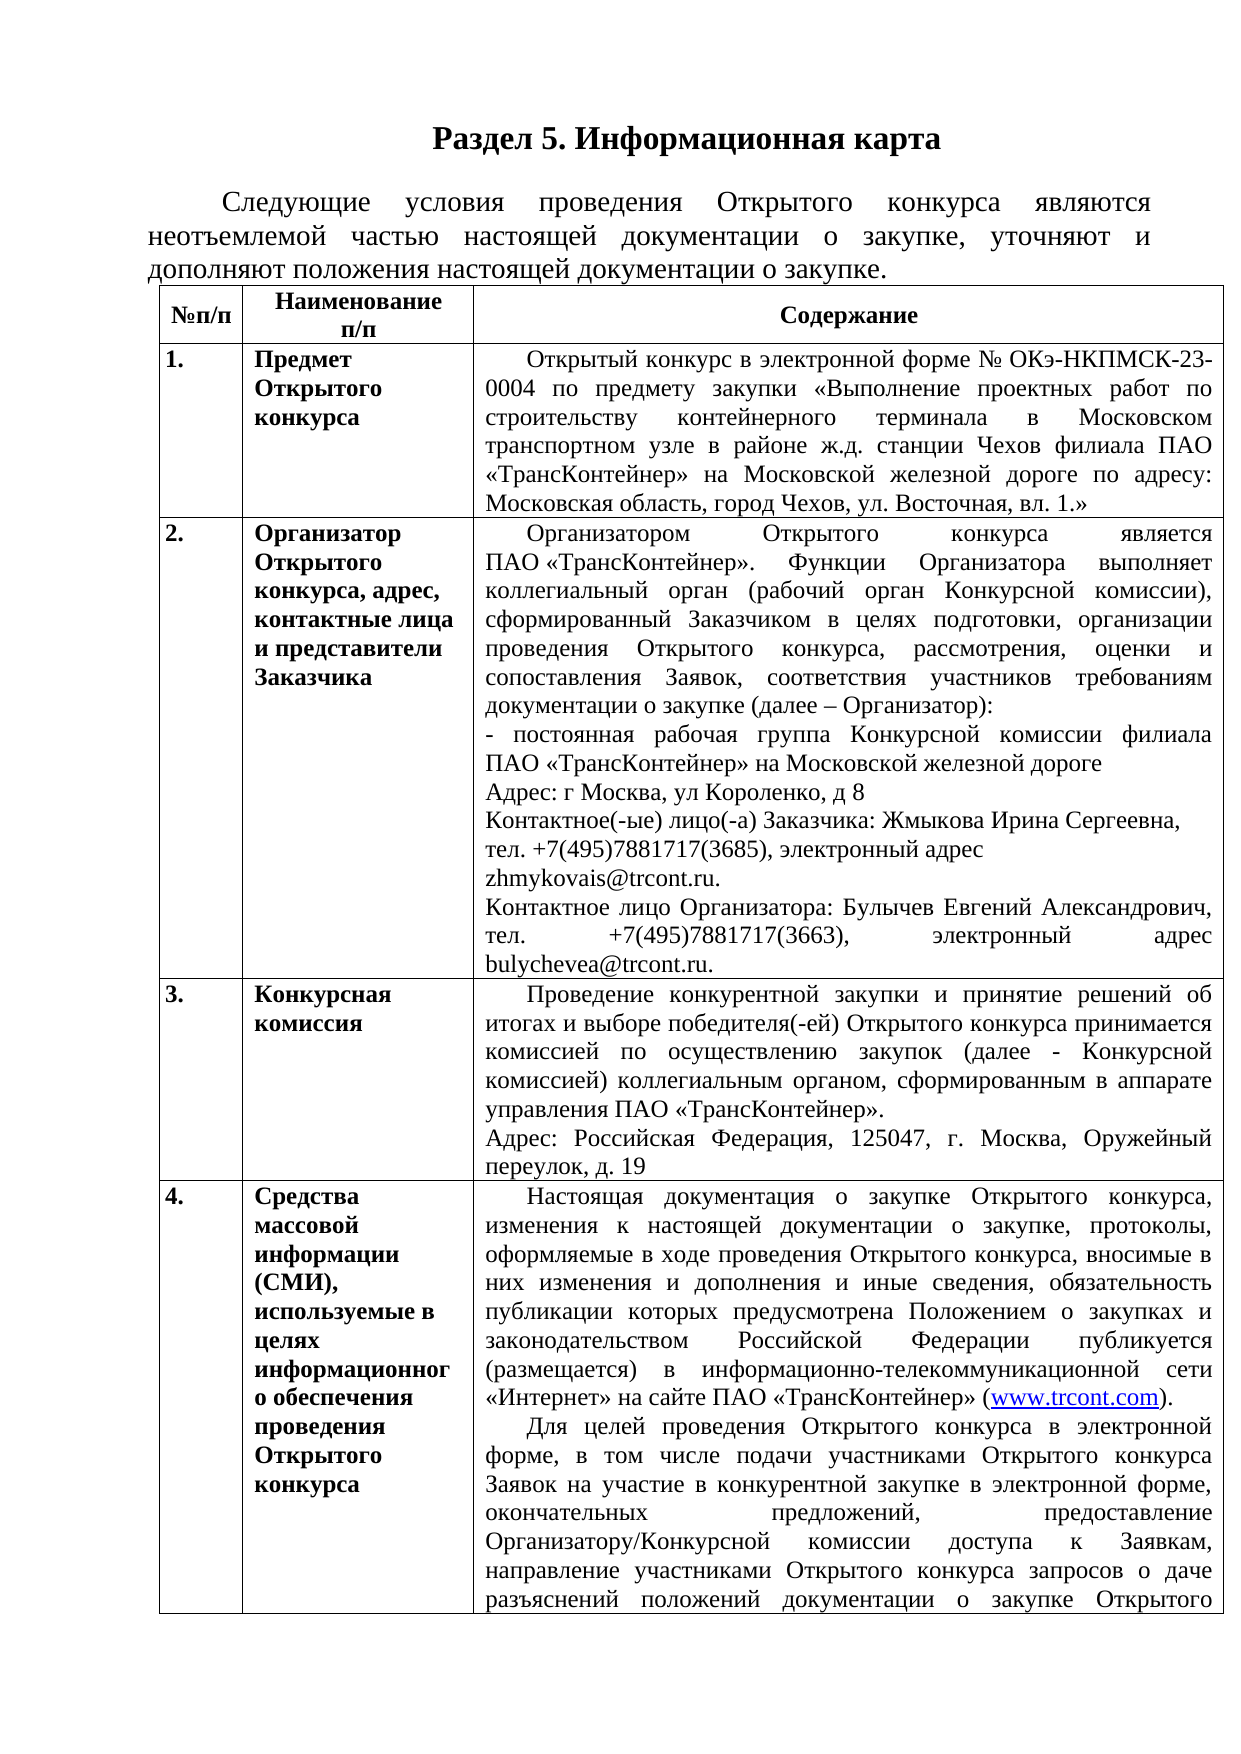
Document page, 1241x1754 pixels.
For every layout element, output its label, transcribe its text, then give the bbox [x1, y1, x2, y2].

table_header №п/п [160, 286, 242, 343]
table_cell Конкурсная комиссия [243, 979, 473, 1180]
table_cell Организатор Открытого конкурса, адрес, контактные лица и представители Заказчика [243, 518, 473, 978]
table_cell Открытый конкурс в электронной форме № ОКэ-НКПМСК-23-0004 по предмету закупки «Выполнение проектных работ по строительству контейнерного терминала в Московском транспортном узле в районе ж.д. станции Чехов филиала ПАО «ТрансКонтейнер» на Московской железной дороге по адресу: Московская область, город Чехов, ул. Восточная, вл. 1.» [474, 344, 1223, 517]
table_header Содержание [474, 286, 1223, 343]
table_header Наименование п/п [243, 286, 473, 343]
text Раздел 5. Информационная карта [222, 118, 1152, 156]
table_cell 3. [160, 979, 242, 1180]
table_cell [474, 1181, 1223, 1612]
list Следующие условия проведения Открытого конкурса являются неотъемлемой частью настоящей документации о закупке, уточняют и дополняют положения настоящей документации о закупке. [148, 184, 1152, 285]
table_cell Предмет Открытого конкурса [243, 344, 473, 517]
table_cell Организатором Открытого конкурса является ПАО «ТрансКонтейнер». Функции Организатора выполняет коллегиальный орган (рабочий орган Конкурсной комиссии), сформированный Заказчиком в целях подготовки, организации проведения Открытого конкурса, рассмотрения, оценки и сопоставления Заявок, соответствия участников требованиям документации о закупке (далее – Организатор): - постоянная рабочая группа Конкурсной комиссии филиала ПАО «ТрансКонтейнер» на Московской железной дороге Адрес: г Москва, ул Короленко, д 8 Контактное(-ые) лицо(-а) Заказчика: Жмыкова Ирина Сергеевна, тел. +7(495)7881717(3685), электронный адрес zhmykovais@trcont.ru. Контактное лицо Организатора: Булычев Евгений Александрович, тел. +7(495)7881717(3663), электронный адрес bulychevea@trcont.ru. [474, 518, 1223, 978]
table_cell 2. [160, 518, 242, 978]
table_cell 4. [160, 1181, 242, 1612]
table_cell 1. [160, 344, 242, 517]
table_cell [243, 1181, 473, 1612]
table_cell Проведение конкурентной закупки и принятие решений об итогах и выборе победителя(-ей) Открытого конкурса принимается комиссией по осуществлению закупок (далее - Конкурсной комиссией) коллегиальным органом, сформированным в аппарате управления ПАО «ТрансКонтейнер». Адрес: Российская Федерация, 125047, г. Москва, Оружейный переулок, д. 19 [474, 979, 1223, 1180]
